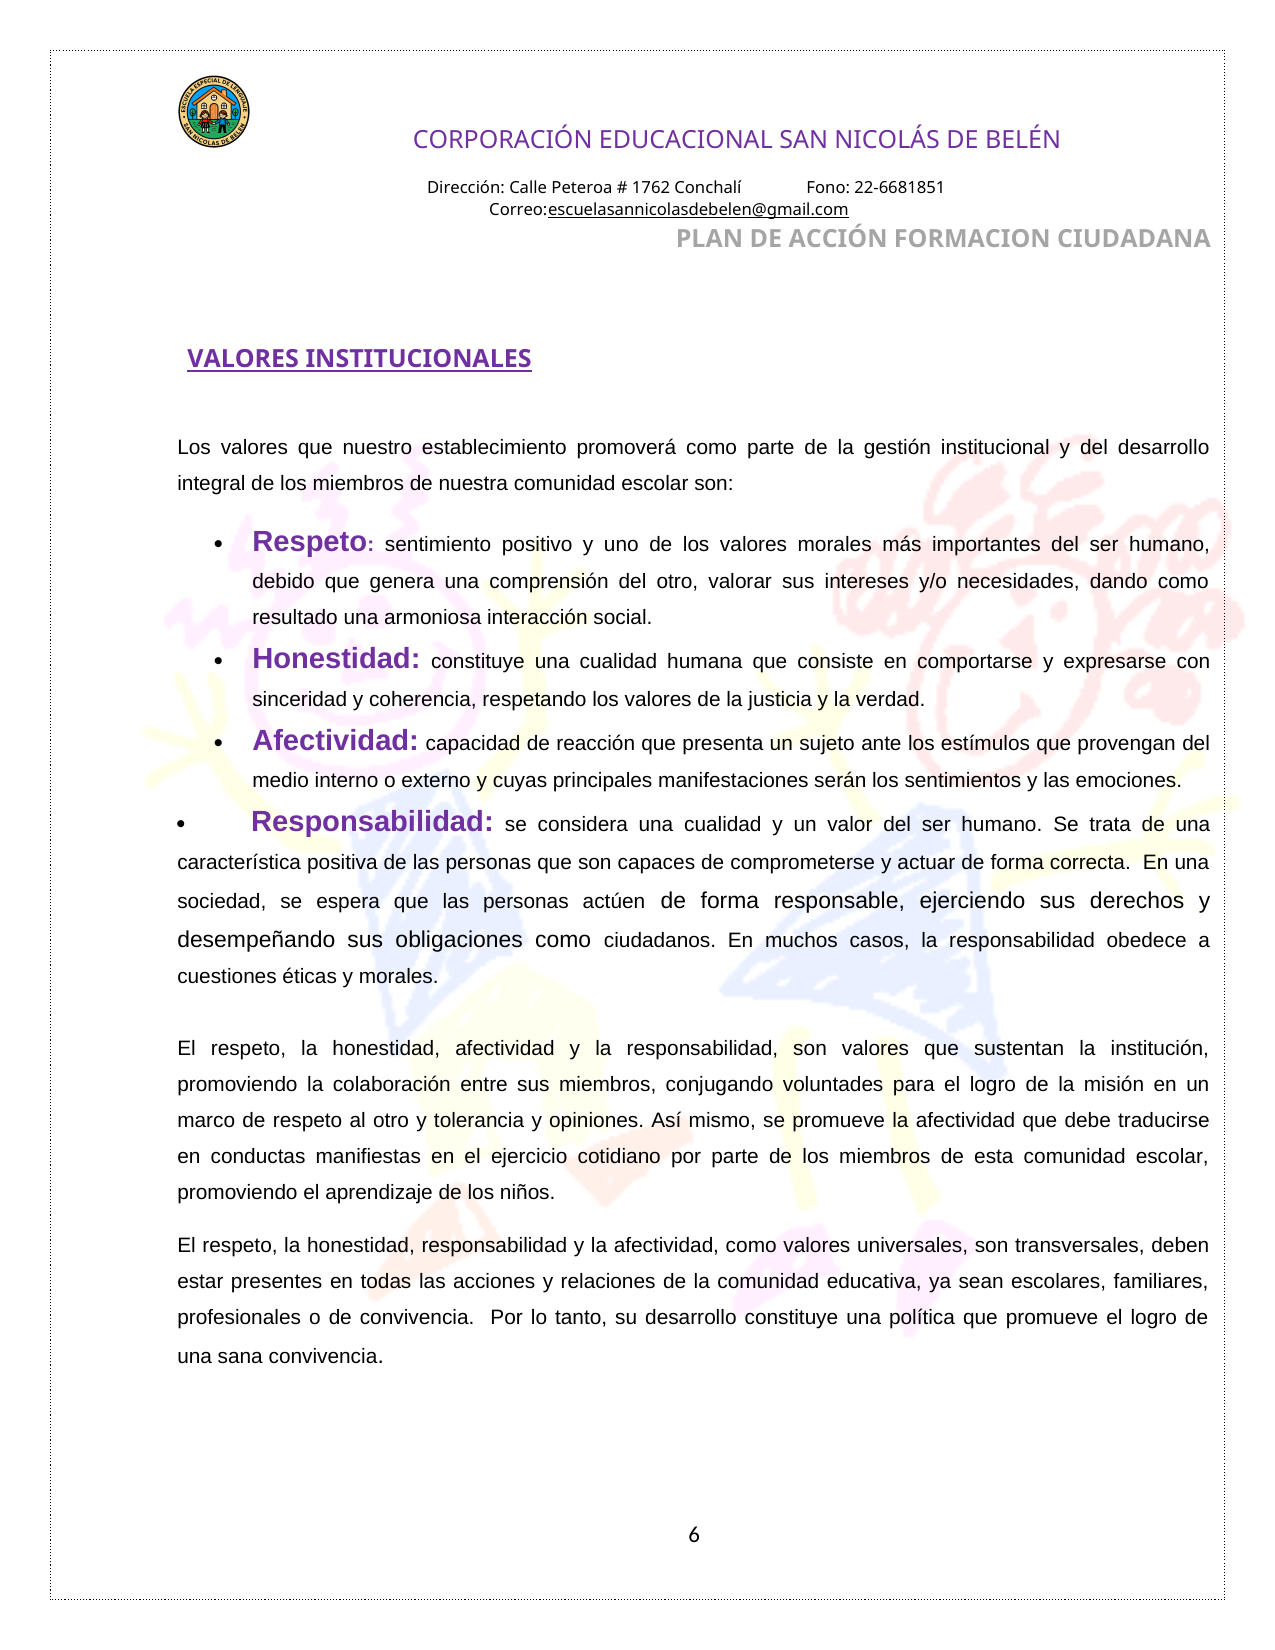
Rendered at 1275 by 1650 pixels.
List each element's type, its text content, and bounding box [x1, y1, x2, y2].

text El respeto, la honestidad, responsabilidad y la afectividad, como valores universales, son transversales, deben estar presentes en todas las acciones y relaciones de la comunidad educativa, ya sean escolares, familiares, profesionales o de convivencia. Por lo tanto, su desarrollo constituye una política que promueve el logro de una sana convivencia. [177, 1233, 1211, 1368]
list Afectividad: capacidad de reacción que presenta un sujeto ante los estímulos que provengan del medio interno o externo y cuyas principales manifestaciones serán los sentimientos y las emociones. [214, 722, 1211, 792]
list Honestidad: constituye una cualidad humana que consiste en comportarse y expresarse con sinceridad y coherencia, respetando los valores de la justicia y la verdad. [214, 641, 1211, 711]
picture [177, 73, 251, 149]
text Los valores que nuestro establecimiento promoverá como parte de la gestión institucional y del desarrollo integral de los miembros de nuestra comunidad escolar son: [177, 435, 1211, 495]
text El respeto, la honestidad, afectividad y la responsabilidad, son valores que sustentan la institución, promoviendo la colaboración entre sus miembros, conjugando voluntades para el logro de la misión en un marco de respeto al otro y tolerancia y opiniones. Así mismo, se promueve la afectividad que debe traducirse en conductas manifiestas en el ejercicio cotidiano por parte de los miembros de esta comunidad escolar, promoviendo el aprendizaje de los niños. [177, 1036, 1211, 1204]
text VALORES INSTITUCIONALES [187, 341, 1211, 375]
list Responsabilidad: se considera una cualidad y un valor del ser humano. Se trata de una característica positiva de las personas que son capaces de comprometerse y actuar de forma correcta. En una sociedad, se espera que las personas actúen de forma responsable, ejerciendo sus derechos y desempeñando sus obligaciones como ciudadanos. En muchos casos, la responsabilidad obedece a cuestiones éticas y morales. [177, 804, 1211, 988]
list Respeto: sentimiento positivo y uno de los valores morales más importantes del ser humano, debido que genera una comprensión del otro, valorar sus intereses y/o necesidades, dando como resultado una armoniosa interacción social. [214, 524, 1211, 629]
